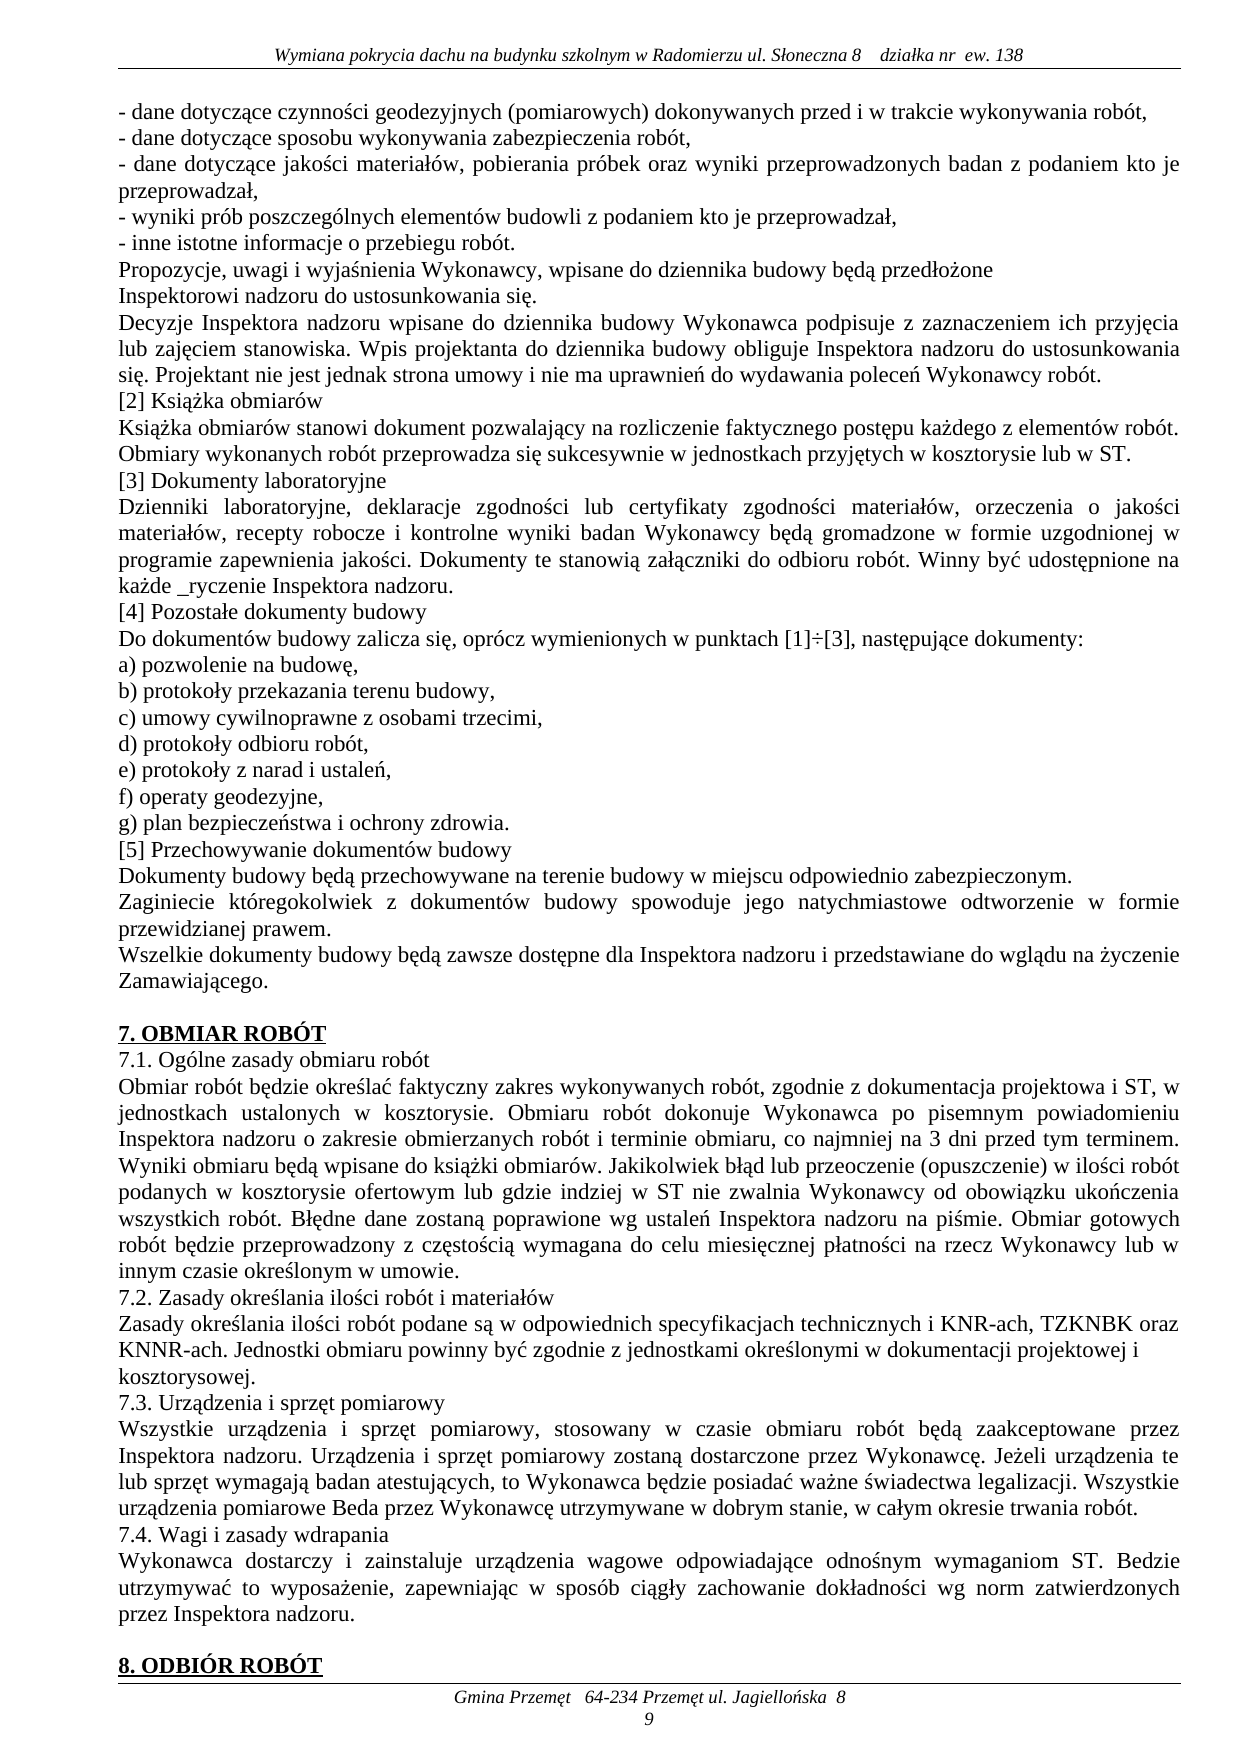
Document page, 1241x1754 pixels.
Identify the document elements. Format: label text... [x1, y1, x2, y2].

text 7.4. Wagi i zasady wdrapania [118, 1521, 1181, 1547]
text Książka obmiarów stanowi dokument pozwalający na rozliczenie faktycznego postępu każdego z elementów robót. Obmiary wykonanych robót przeprowadza się sukcesywnie w jednostkach przyjętych w kosztorysie lub w ST. [118, 414, 1181, 467]
text e) protokoły z narad i ustaleń, [118, 757, 1181, 783]
text 7.3. Urządzenia i sprzęt pomiarowy [118, 1389, 1181, 1415]
text Do dokumentów budowy zalicza się, oprócz wymienionych w punktach [1]÷[3], następujące dokumenty: [118, 625, 1181, 651]
text Wszystkie urządzenia i sprzęt pomiarowy, stosowany w czasie obmiaru robót będą zaakceptowane przez Inspektora nadzoru. Urządzenia i sprzęt pomiarowy zostaną dostarczone przez Wykonawcę. Jeżeli urządzenia te lub sprzęt wymagają badan atestujących, to Wykonawca będzie posiadać ważne świadectwa legalizacji. Wszystkie urządzenia pomiarowe Beda przez Wykonawcę utrzymywane w dobrym stanie, w całym okresie trwania robót. [118, 1415, 1181, 1521]
text d) protokoły odbioru robót, [118, 730, 1181, 757]
text Wykonawca dostarczy i zainstaluje urządzenia wagowe odpowiadające odnośnym wymaganiom ST. Bedzie utrzymywać to wyposażenie, zapewniając w sposób ciągły zachowanie dokładności wg norm zatwierdzonych przez Inspektora nadzoru. [118, 1547, 1181, 1626]
text c) umowy cywilnoprawne z osobami trzecimi, [118, 704, 1181, 730]
text Propozycje, uwagi i wyjaśnienia Wykonawcy, wpisane do dziennika budowy będą przedłożone [118, 256, 1181, 282]
text kosztorysowej. [118, 1363, 1181, 1389]
text Obmiar robót będzie określać faktyczny zakres wykonywanych robót, zgodnie z dokumentacja projektowa i ST, w jednostkach ustalonych w kosztorysie. Obmiaru robót dokonuje Wykonawca po pisemnym powiadomieniu Inspektora nadzoru o zakresie obmierzanych robót i terminie obmiaru, co najmniej na 3 dni przed tym terminem. Wyniki obmiaru będą wpisane do książki obmiarów. Jakikolwiek błąd lub przeoczenie (opuszczenie) w ilości robót podanych w kosztorysie ofertowym lub gdzie indziej w ST nie zwalnia Wykonawcy od obowiązku ukończenia wszystkich robót. Błędne dane zostaną poprawione wg ustaleń Inspektora nadzoru na piśmie. Obmiar gotowych robót będzie przeprowadzony z częstością wymagana do celu miesięcznej płatności na rzecz Wykonawcy lub w innym czasie określonym w umowie. [118, 1073, 1181, 1284]
text - wyniki prób poszczególnych elementów budowli z podaniem kto je przeprowadzał, [118, 203, 1181, 229]
text Wszelkie dokumenty budowy będą zawsze dostępne dla Inspektora nadzoru i przedstawiane do wglądu na życzenie Zamawiającego. [118, 941, 1181, 994]
text Zaginiecie któregokolwiek z dokumentów budowy spowoduje jego natychmiastowe odtworzenie w formie przewidzianej prawem. [118, 888, 1181, 941]
text 8. ODBIÓR ROBÓT [118, 1653, 1181, 1679]
text 7.2. Zasady określania ilości robót i materiałów [118, 1284, 1181, 1310]
text - dane dotyczące sposobu wykonywania zabezpieczenia robót, [118, 124, 1181, 150]
text Dokumenty budowy będą przechowywane na terenie budowy w miejscu odpowiednio zabezpieczonym. [118, 862, 1181, 888]
text Dzienniki laboratoryjne, deklaracje zgodności lub certyfikaty zgodności materiałów, orzeczenia o jakości materiałów, recepty robocze i kontrolne wyniki badan Wykonawcy będą gromadzone w formie uzgodnionej w programie zapewnienia jakości. Dokumenty te stanowią załączniki do odbioru robót. Winny być udostępnione na każde _ryczenie Inspektora nadzoru. [118, 493, 1181, 598]
text 7. OBMIAR ROBÓT [118, 1020, 1181, 1046]
text [4] Pozostałe dokumenty budowy [118, 598, 1181, 625]
text a) pozwolenie na budowę, [118, 651, 1181, 677]
text Zasady określania ilości robót podane są w odpowiednich specyfikacjach technicznych i KNR-ach, TZKNBK oraz KNNR-ach. Jednostki obmiaru powinny być zgodnie z jednostkami określonymi w dokumentacji projektowej i [118, 1310, 1181, 1363]
text - dane dotyczące jakości materiałów, pobierania próbek oraz wyniki przeprowadzonych badan z podaniem kto je przeprowadzał, [118, 150, 1181, 203]
text - inne istotne informacje o przebiegu robót. [118, 229, 1181, 256]
text b) protokoły przekazania terenu budowy, [118, 677, 1181, 704]
text 7.1. Ogólne zasady obmiaru robót [118, 1046, 1181, 1073]
text Inspektorowi nadzoru do ustosunkowania się. [118, 282, 1181, 308]
text Decyzje Inspektora nadzoru wpisane do dziennika budowy Wykonawca podpisuje z zaznaczeniem ich przyjęcia lub zajęciem stanowiska. Wpis projektanta do dziennika budowy obliguje Inspektora nadzoru do ustosunkowania się. Projektant nie jest jednak strona umowy i nie ma uprawnień do wydawania poleceń Wykonawcy robót. [118, 308, 1181, 388]
text [2] Książka obmiarów [118, 388, 1181, 414]
text g) plan bezpieczeństwa i ochrony zdrowia. [118, 809, 1181, 836]
text - dane dotyczące czynności geodezyjnych (pomiarowych) dokonywanych przed i w trakcie wykonywania robót, [118, 98, 1181, 124]
text [3] Dokumenty laboratoryjne [118, 467, 1181, 493]
text [5] Przechowywanie dokumentów budowy [118, 836, 1181, 862]
text f) operaty geodezyjne, [118, 783, 1181, 809]
